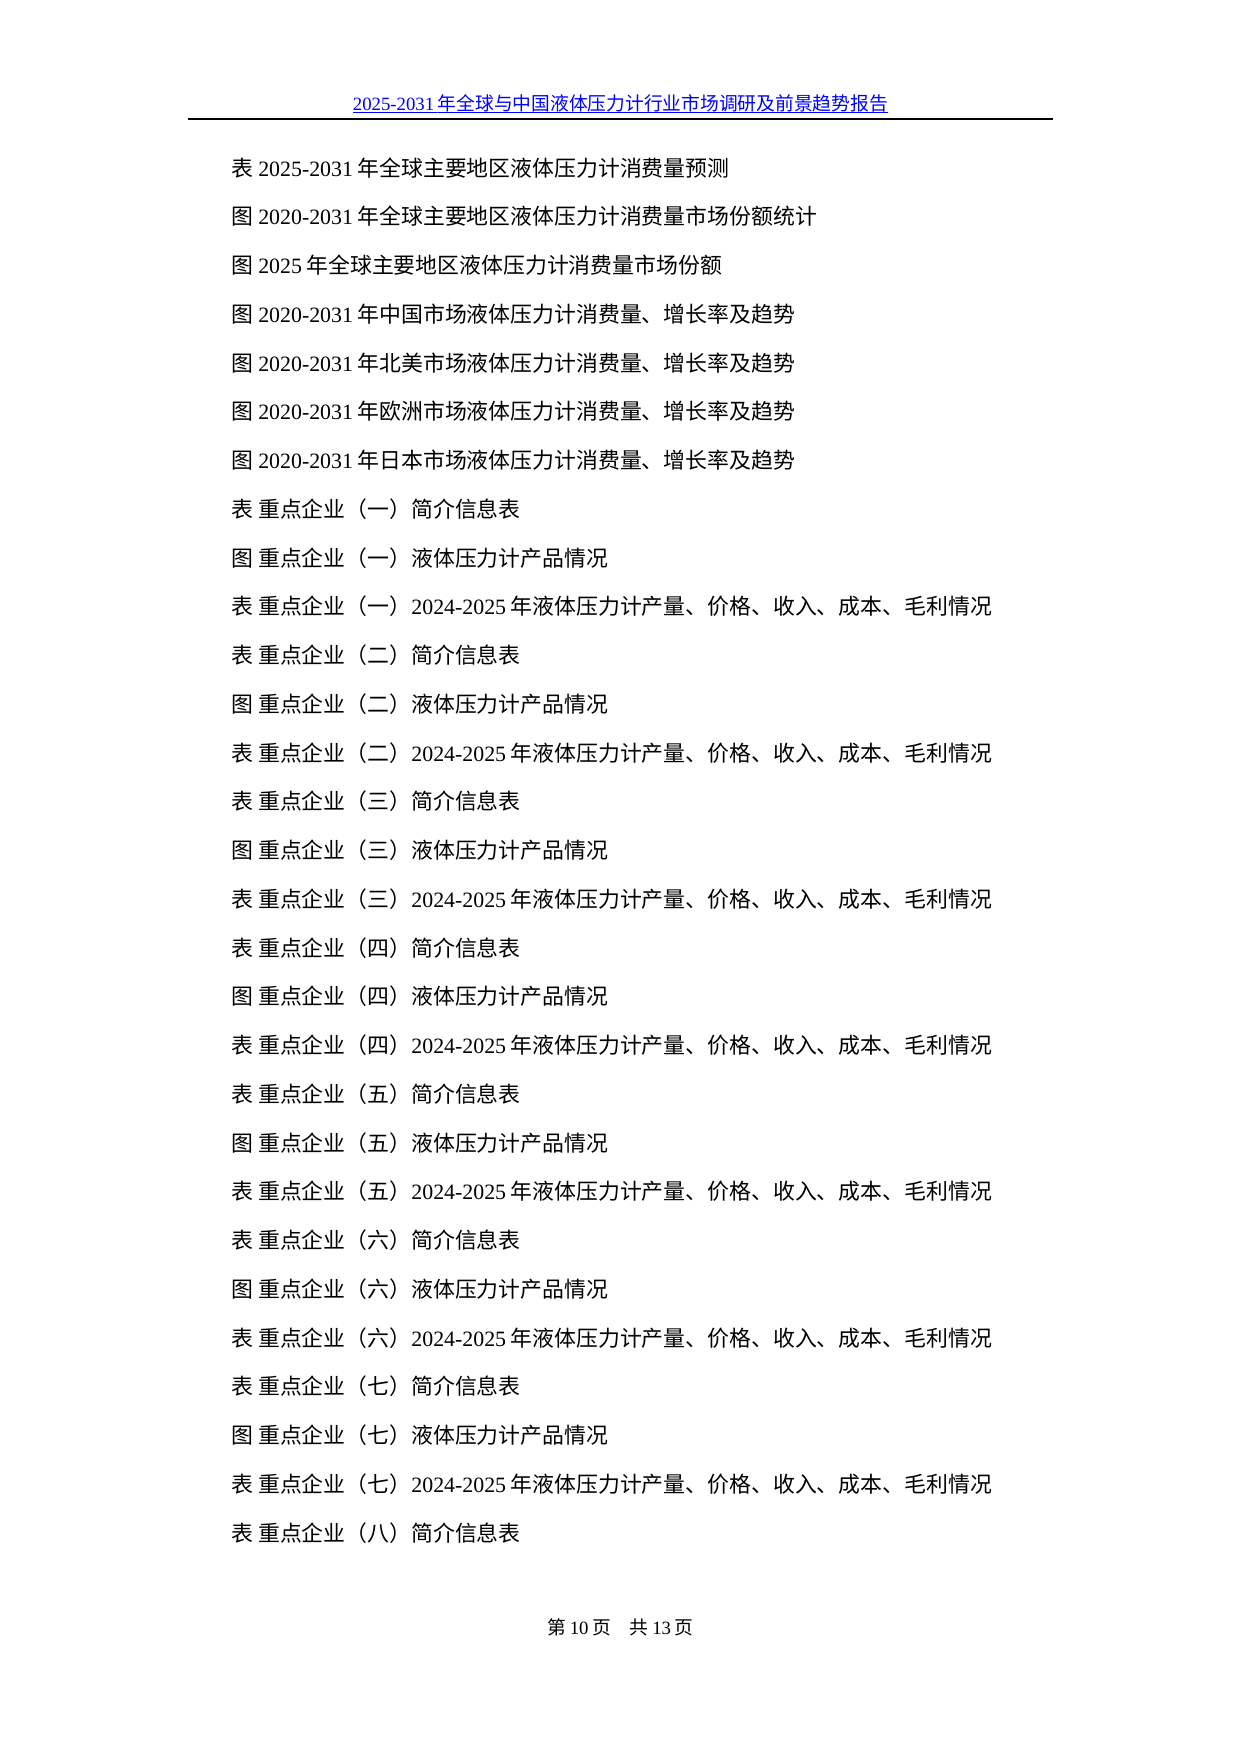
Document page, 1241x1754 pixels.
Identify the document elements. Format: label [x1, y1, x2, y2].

text [187, 150, 1053, 1548]
